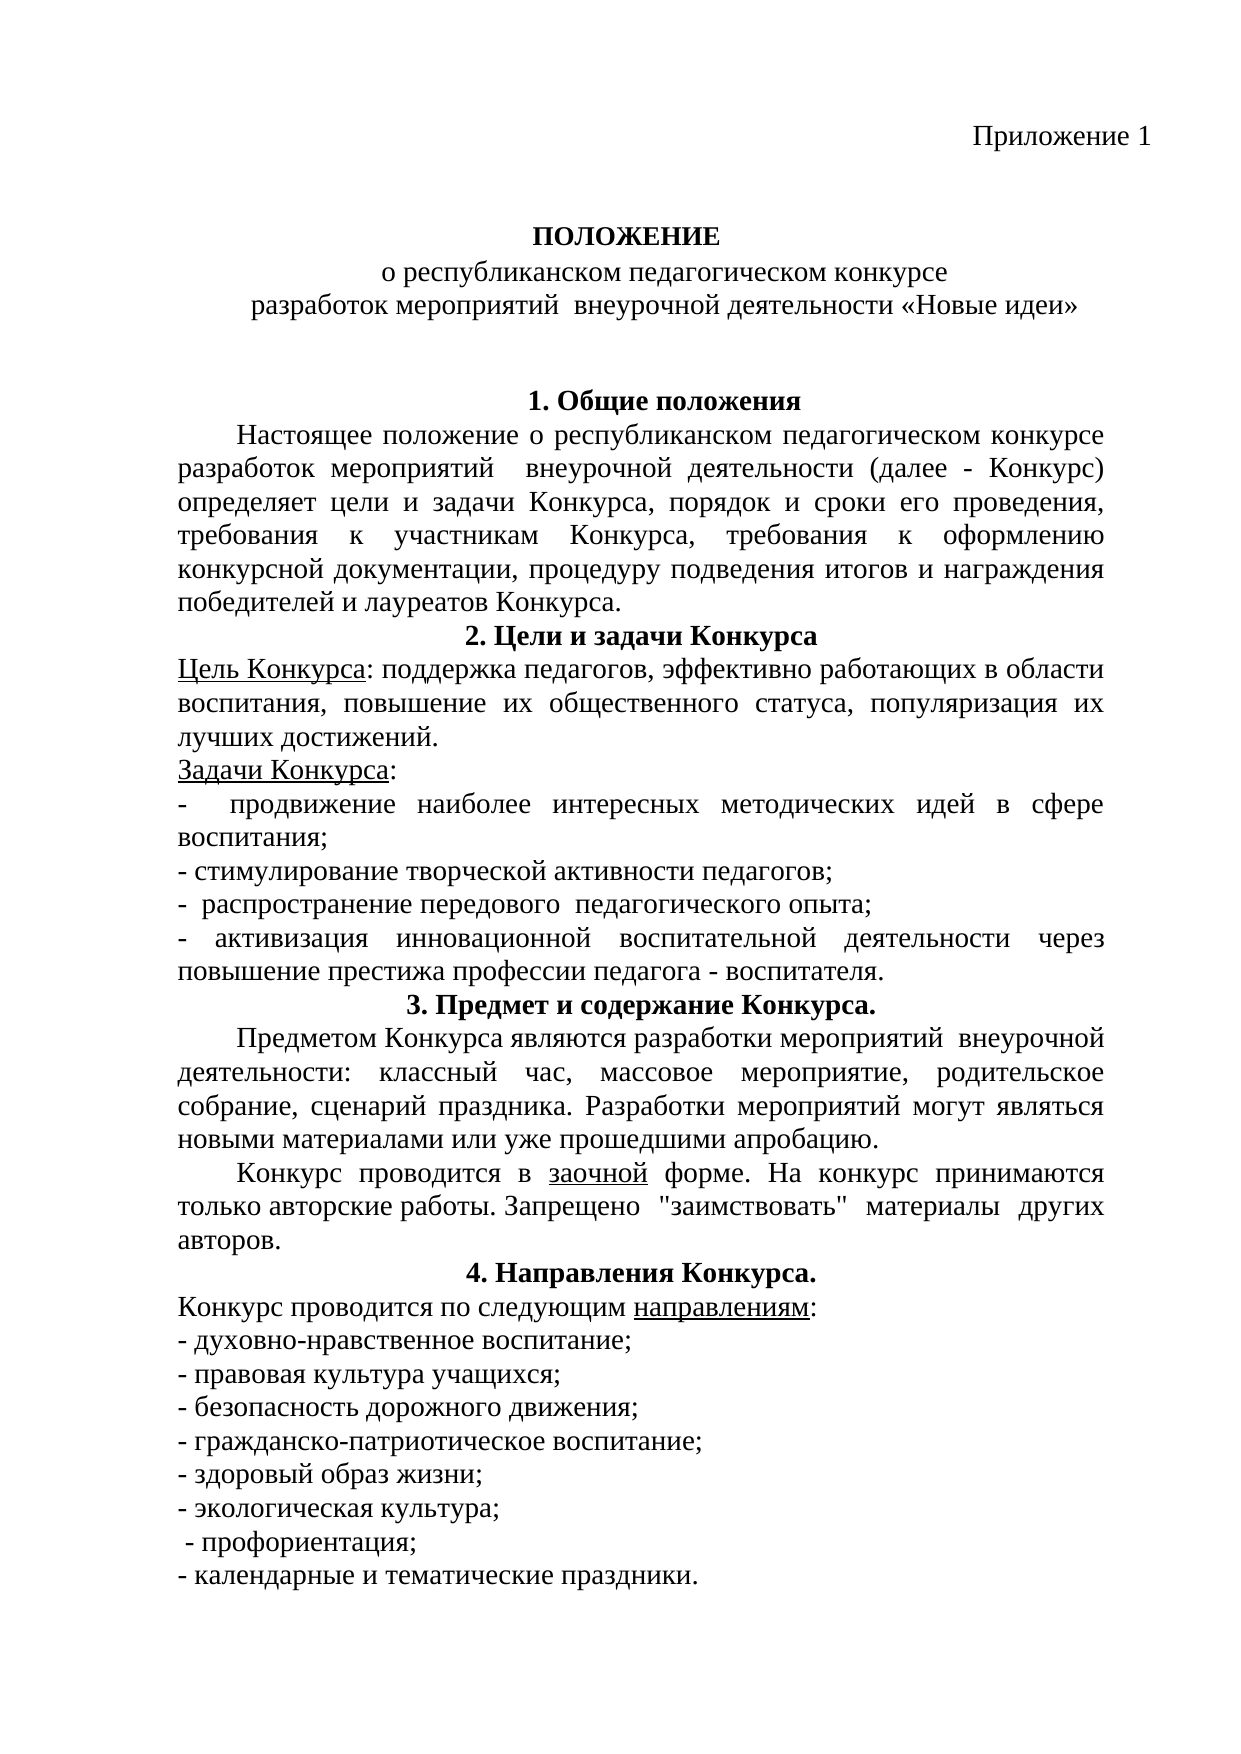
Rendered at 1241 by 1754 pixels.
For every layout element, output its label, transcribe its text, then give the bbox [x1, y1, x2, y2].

text ПОЛОЖЕНИЕ [177, 220, 1076, 251]
text 4. Направления Конкурса. [177, 1255, 1105, 1289]
text - правовая культура учащихся; [177, 1356, 1105, 1389]
text - продвижение наиболее интересных методических идей в сфере воспитания; [177, 786, 1105, 853]
text 3. Предмет и содержание Конкурса. [177, 987, 1105, 1021]
text - духовно-нравственное воспитание; [177, 1322, 1105, 1356]
text о республиканском педагогическом конкурсе [177, 254, 1152, 287]
text Задачи Конкурса: [177, 752, 1105, 786]
text - безопасность дорожного движения; [177, 1389, 1105, 1423]
text Конкурс проводится по следующим направлениям: [177, 1289, 1105, 1322]
text - активизация инновационной воспитательной деятельности через повышение престижа профессии педагога - воспитателя. [177, 920, 1105, 987]
text Цель Конкурса: поддержка педагогов, эффективно работающих в области воспитания, повышение их общественного статуса, популяризация их лучших достижений. [177, 652, 1105, 752]
text - распространение передового педагогического опыта; [177, 886, 1105, 920]
text Настоящее положение о республиканском педагогическом конкурсе разработок мероприятий внеурочной деятельности (далее - Конкурс) определяет цели и задачи Конкурса, порядок и сроки его проведения, требования к участникам Конкурса, требования к оформлению конкурсной документации, процедуру подведения итогов и награждения победителей и лауреатов Конкурса. [177, 417, 1105, 618]
text - здоровый образ жизни; [177, 1457, 1105, 1490]
text - календарные и тематические праздники. [177, 1557, 1105, 1591]
text - профориентация; [177, 1524, 1105, 1557]
text - гражданско-патриотическое воспитание; [177, 1423, 1105, 1457]
text Конкурс проводится в заочной форме. На конкурс принимаются только авторские работы. Запрещено "заимствовать" материалы других авторов. [177, 1155, 1105, 1255]
text Приложение 1 [177, 118, 1152, 152]
text Предметом Конкурса являются разработки мероприятий внеурочной деятельности: классный час, массовое мероприятие, родительское собрание, сценарий праздника. Разработки мероприятий могут являться новыми материалами или уже прошедшими апробацию. [177, 1021, 1105, 1155]
text разработок мероприятий внеурочной деятельности «Новые идеи» [177, 287, 1152, 321]
text - экологическая культура; [177, 1490, 1105, 1524]
text - стимулирование творческой активности педагогов; [177, 853, 1105, 886]
text 1. Общие положения [177, 383, 1152, 417]
text 2. Цели и задачи Конкурса [177, 618, 1105, 652]
